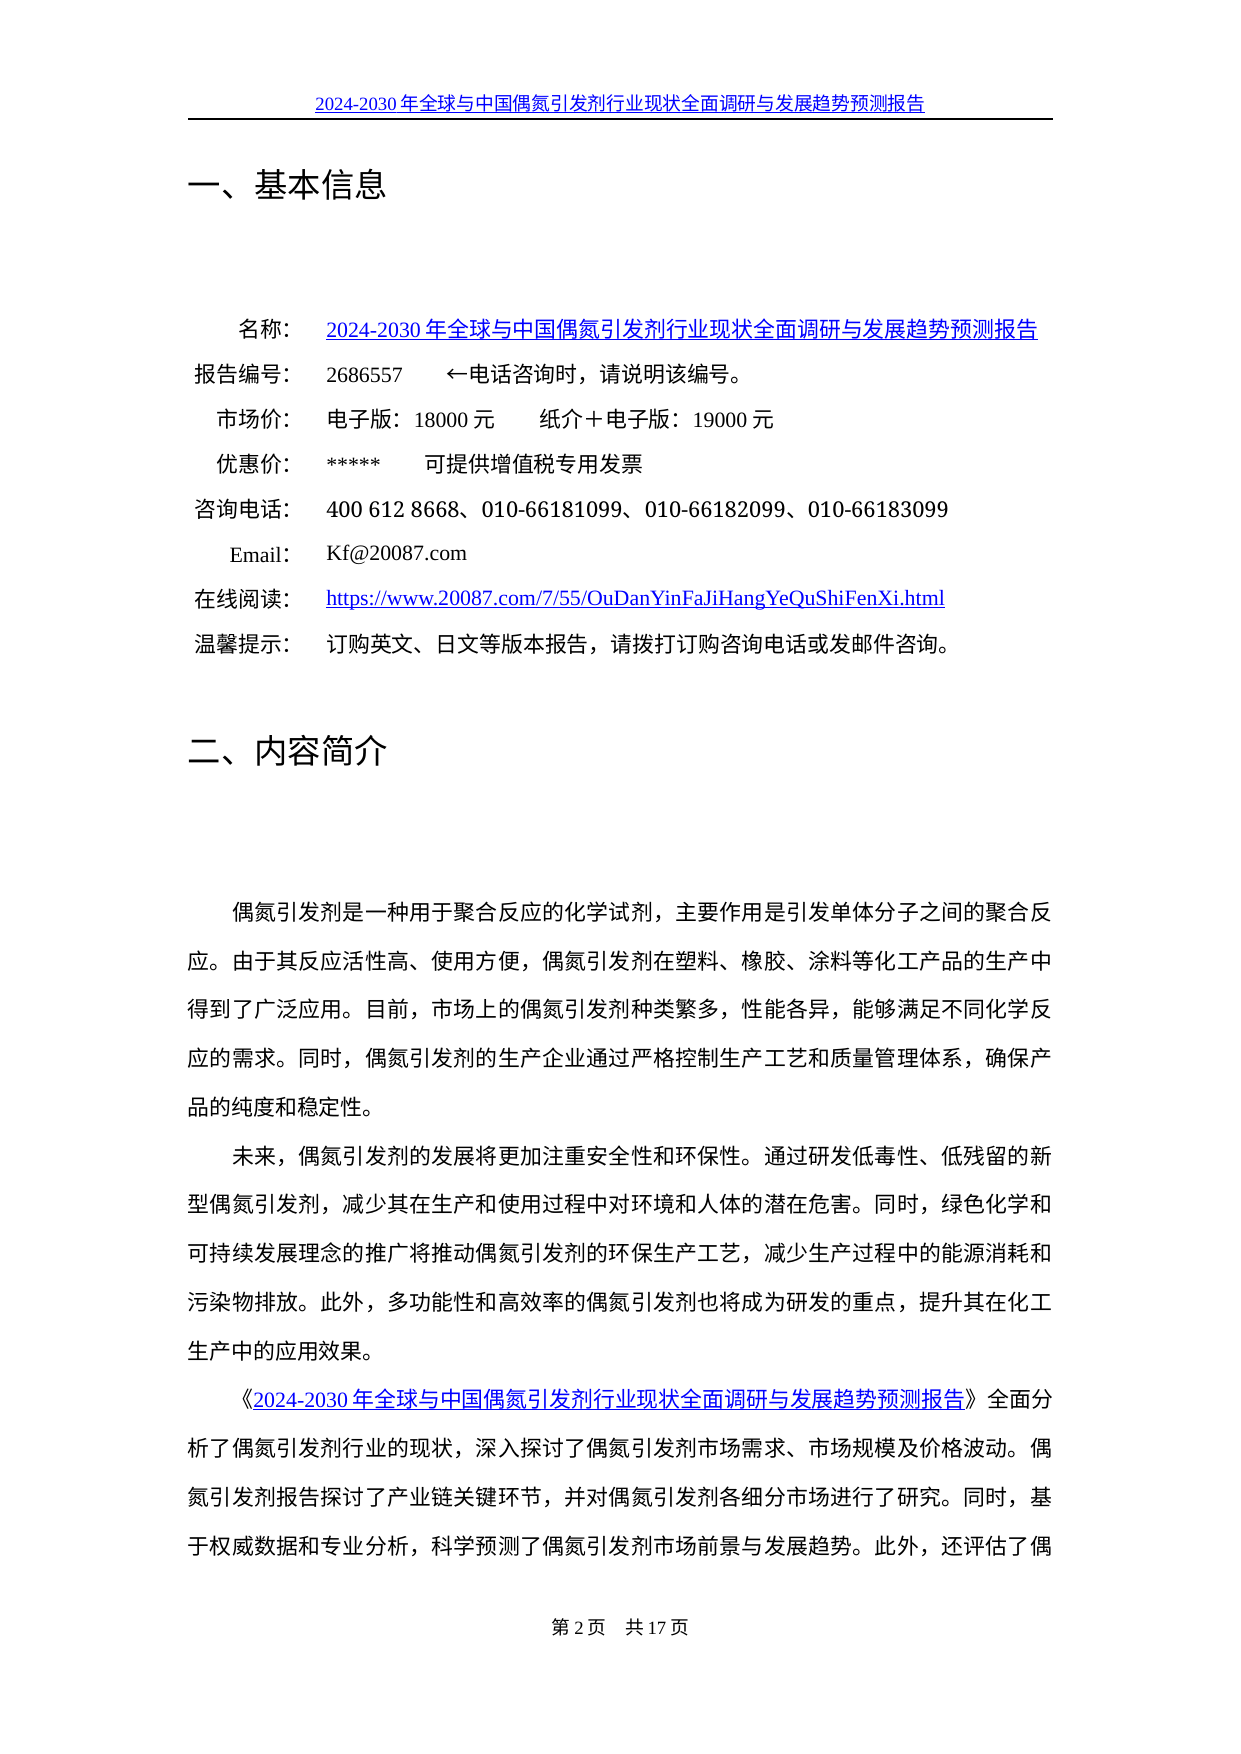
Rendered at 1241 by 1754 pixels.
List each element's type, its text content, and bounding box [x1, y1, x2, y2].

table_cell [315, 582, 1073, 627]
table_header 2024-2030年全球与中国偶氮引发剂行业现状全面调研与发展趋势预测报告 [315, 312, 1073, 357]
table_cell 优惠价： [167, 447, 315, 492]
table_cell 在线阅读： [167, 582, 315, 627]
table_header 名称： [167, 312, 315, 357]
table_cell ***** 可提供增值税专用发票 [315, 447, 1073, 492]
table_cell 400 612 8668、010-66181099、010-66182099、010-66183099 [315, 492, 1073, 537]
title 一、基本信息 [187, 150, 1053, 215]
title 二、内容简介 [187, 717, 1053, 782]
table_cell Email： [167, 537, 315, 582]
table_cell 温馨提示： [167, 627, 315, 672]
table_cell Kf@20087.com [315, 537, 1073, 582]
table_cell 电子版：18000 元 纸介＋电子版：19000 元 [315, 402, 1073, 447]
table_cell 订购英文、日文等版本报告，请拨打订购咨询电话或发邮件咨询。 [315, 627, 1073, 672]
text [187, 894, 1053, 1561]
table_cell 咨询电话： [167, 492, 315, 537]
table_cell 报告编号： [167, 357, 315, 402]
table_cell 市场价： [167, 402, 315, 447]
table_cell 2686557 ←电话咨询时，请说明该编号。 [315, 357, 1073, 402]
